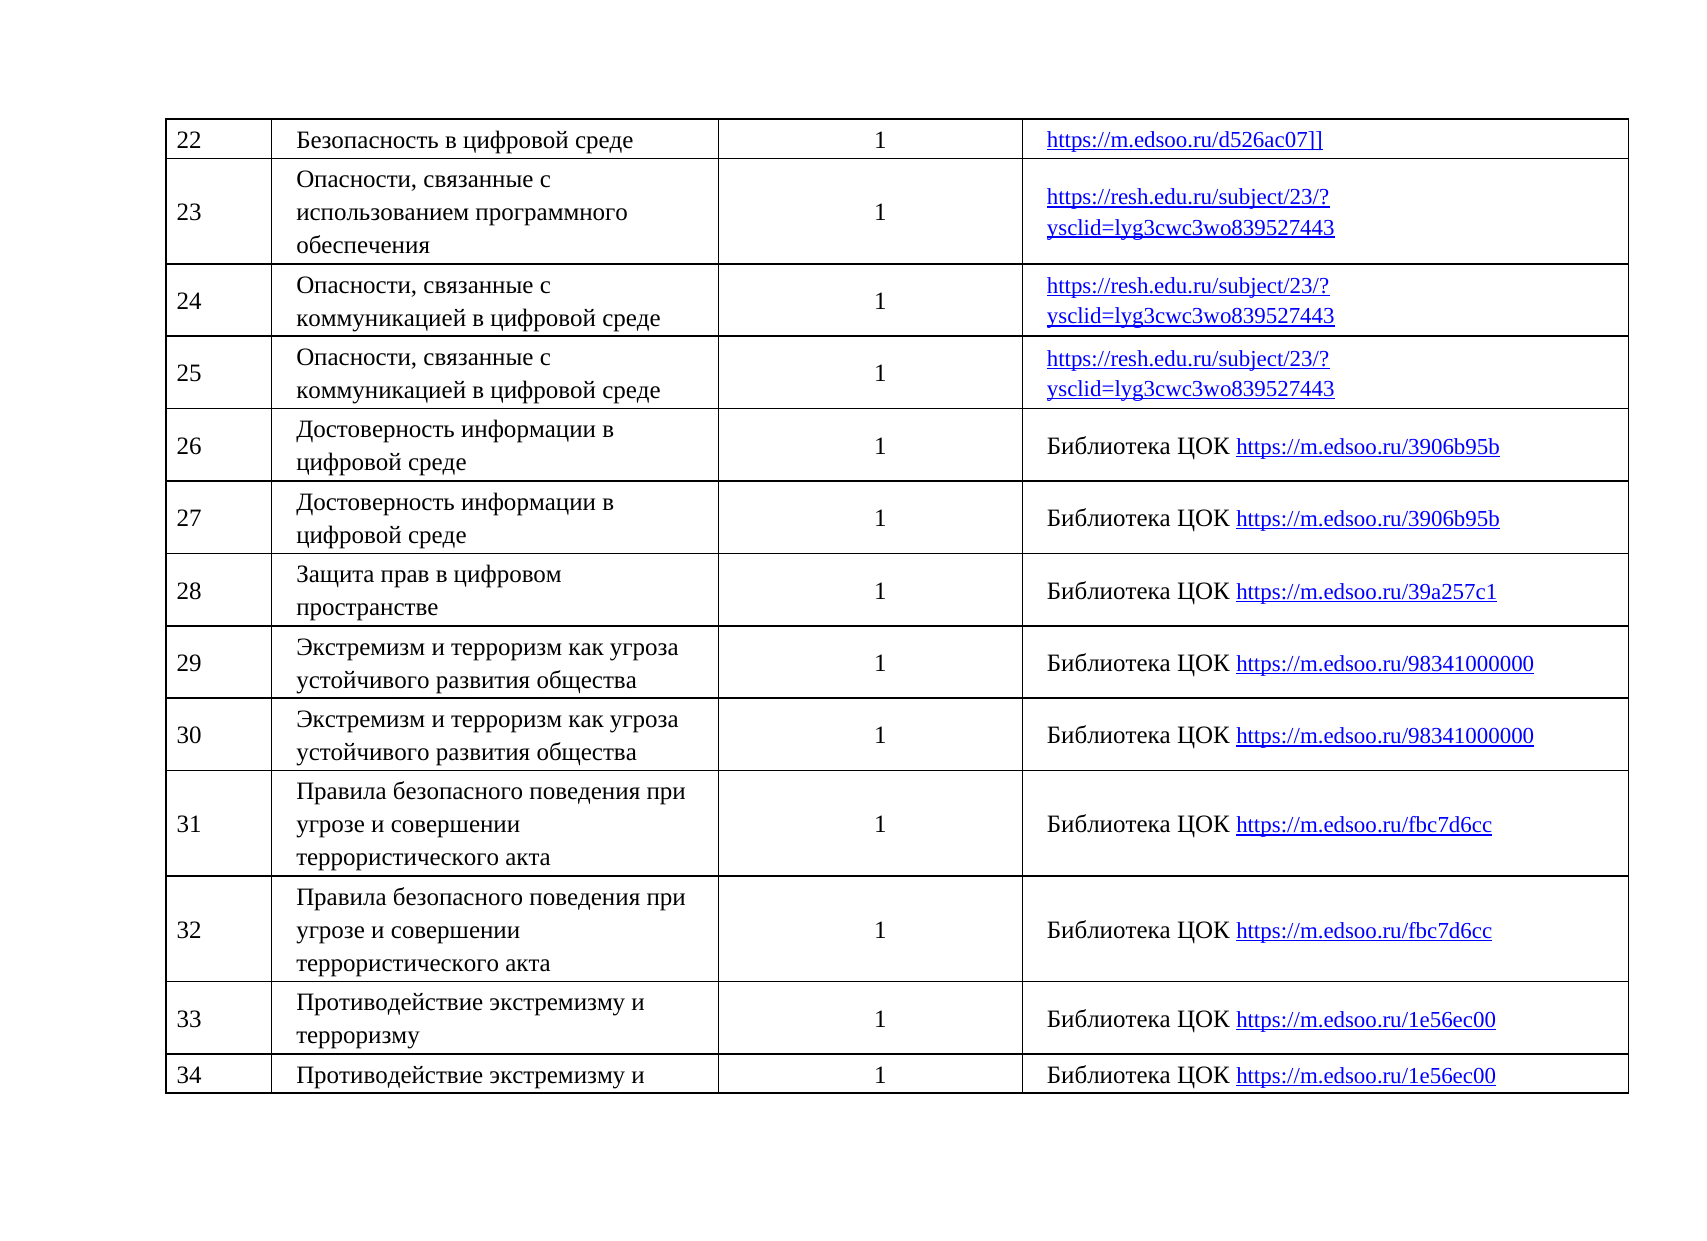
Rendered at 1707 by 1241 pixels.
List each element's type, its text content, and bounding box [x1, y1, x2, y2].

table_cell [272, 982, 718, 1053]
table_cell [1023, 159, 1628, 263]
table_cell 28 [167, 554, 271, 625]
table_cell 1 [719, 409, 1022, 480]
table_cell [1023, 1055, 1628, 1092]
table_cell Достоверность информации в цифровой среде [272, 482, 718, 552]
table_cell 22 [167, 120, 271, 157]
table_cell Опасности, связанные с использованием программного обеспечения [272, 159, 718, 263]
table_cell https://resh.edu.ru/subject/23/?ysclid=lyg3cwc3wo839527443 [1023, 265, 1628, 335]
table_cell 34 [167, 1055, 271, 1092]
table_cell 1 [719, 159, 1022, 263]
table_cell 1 [719, 554, 1022, 625]
table_cell 1 [719, 265, 1022, 335]
table_cell 1 [719, 120, 1022, 157]
table_cell 29 [167, 627, 271, 697]
table_cell Правила безопасного поведения при угрозе и совершении террористического акта [272, 877, 718, 981]
table_cell Библиотека ЦОК https://m.edsoo.ru/98341000000 [1023, 699, 1628, 770]
table_cell 27 [167, 482, 271, 552]
table_cell 1 [719, 337, 1022, 408]
table_cell Библиотека ЦОК https://m.edsoo.ru/fbc7d6cc [1023, 877, 1628, 981]
table_cell Библиотека ЦОК https://m.edsoo.ru/3906b95b [1023, 482, 1628, 552]
table_cell 25 [167, 337, 271, 408]
table_cell 1 [719, 877, 1022, 981]
table_cell Достоверность информации в цифровой среде [272, 409, 718, 480]
table_cell 1 [719, 1055, 1022, 1092]
table_cell Экстремизм и терроризм как угроза устойчивого развития общества [272, 627, 718, 697]
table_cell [1023, 982, 1628, 1053]
table_cell Правила безопасного поведения при угрозе и совершении террористического акта [272, 771, 718, 875]
table_cell 1 [719, 771, 1022, 875]
table_cell 31 [167, 771, 271, 875]
table_cell Библиотека ЦОК https://m.edsoo.ru/98341000000 [1023, 627, 1628, 697]
table_cell 1 [719, 982, 1022, 1053]
table_cell 33 [167, 982, 271, 1053]
table_cell Библиотека ЦОК https://m.edsoo.ru/39a257c1 [1023, 554, 1628, 625]
table_cell Библиотека ЦОК https://m.edsoo.ru/fbc7d6cc [1023, 771, 1628, 875]
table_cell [272, 1055, 718, 1092]
table_cell 1 [719, 482, 1022, 552]
table_cell 32 [167, 877, 271, 981]
table_cell Безопасность в цифровой среде [272, 120, 718, 157]
table_cell 30 [167, 699, 271, 770]
table_cell Экстремизм и терроризм как угроза устойчивого развития общества [272, 699, 718, 770]
table_cell 24 [167, 265, 271, 335]
table_cell Библиотека ЦОК https://m.edsoo.ru/3906b95b [1023, 409, 1628, 480]
table_cell Опасности, связанные с коммуникацией в цифровой среде [272, 265, 718, 335]
table_cell Защита прав в цифровом пространстве [272, 554, 718, 625]
table_cell https://resh.edu.ru/subject/23/?ysclid=lyg3cwc3wo839527443 [1023, 337, 1628, 408]
table_cell 23 [167, 159, 271, 263]
table_cell https://m.edsoo.ru/d526ac07]] [1023, 120, 1628, 157]
table_cell 1 [719, 699, 1022, 770]
table_cell 1 [719, 627, 1022, 697]
table_cell 26 [167, 409, 271, 480]
table_cell Опасности, связанные с коммуникацией в цифровой среде [272, 337, 718, 408]
